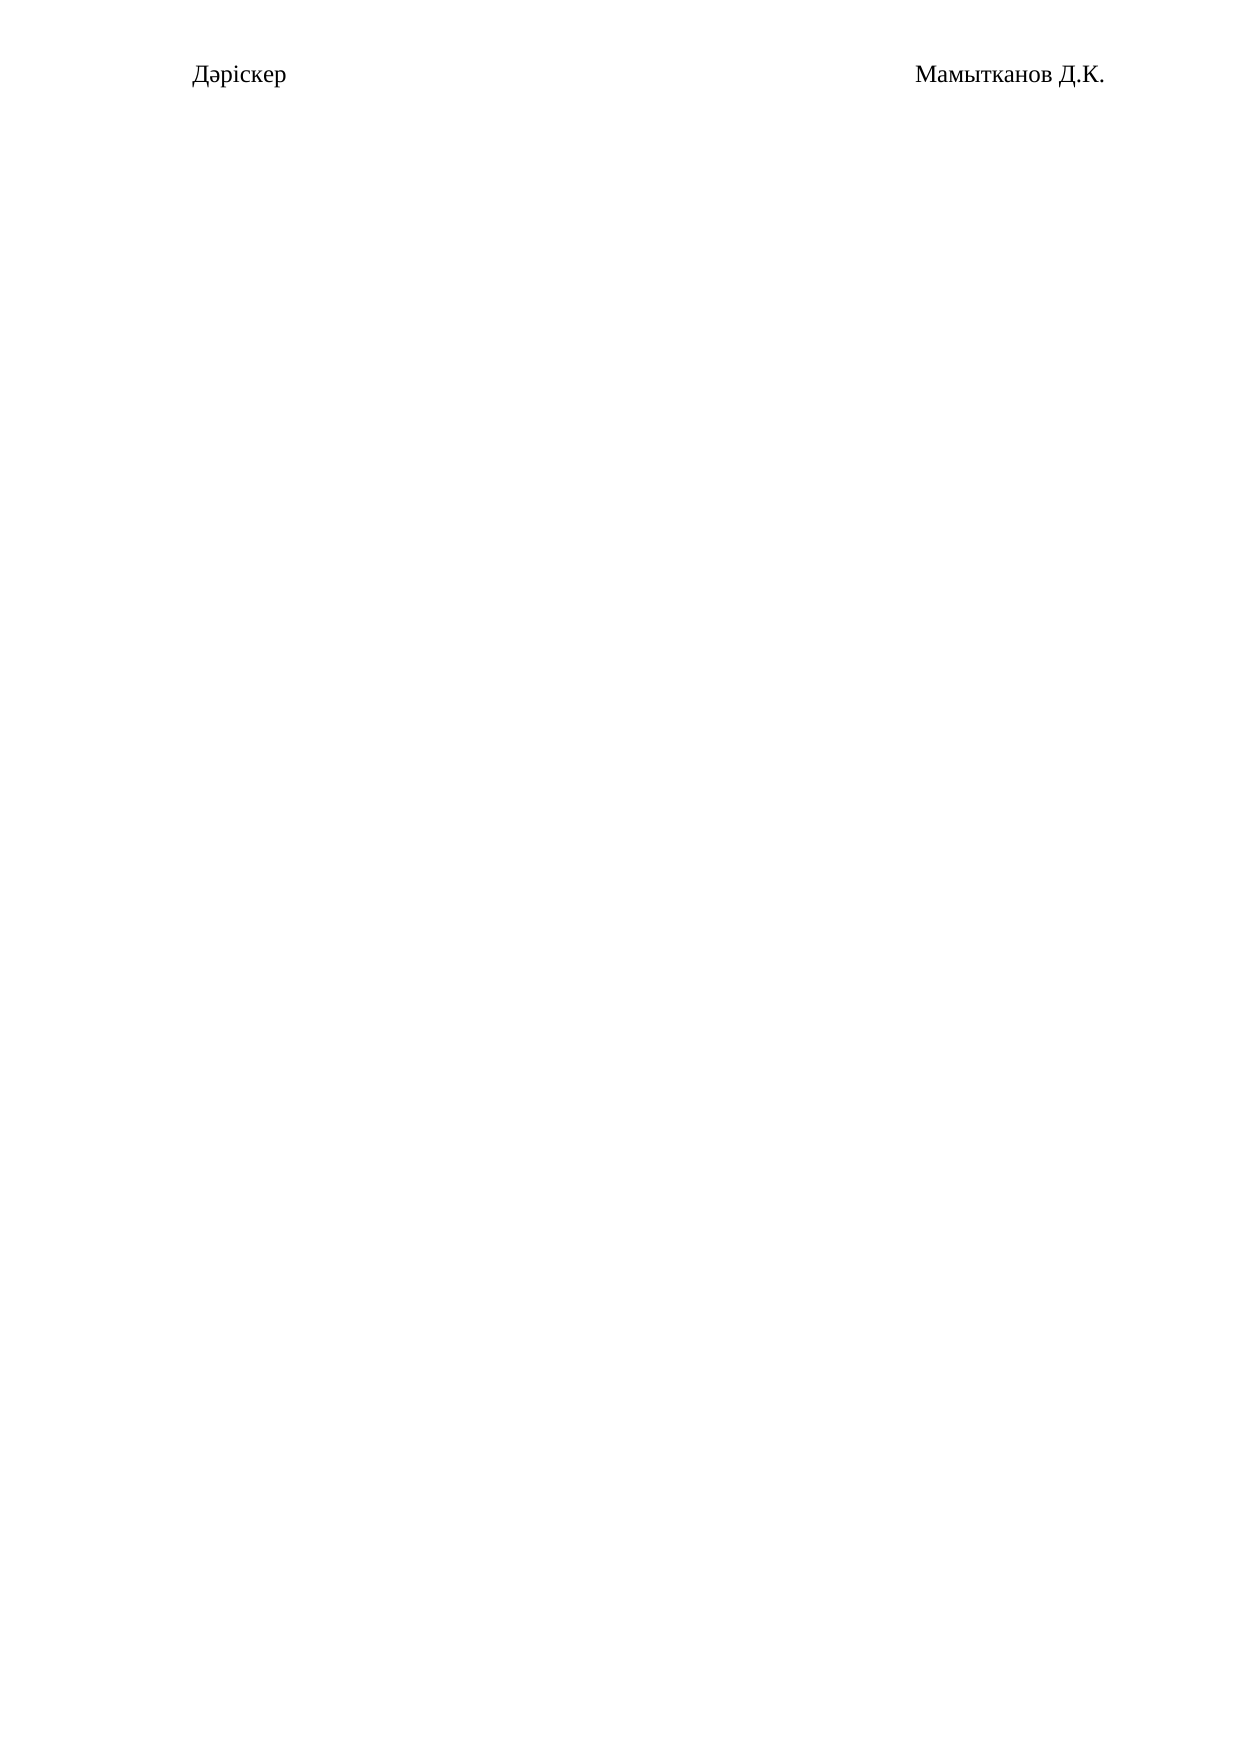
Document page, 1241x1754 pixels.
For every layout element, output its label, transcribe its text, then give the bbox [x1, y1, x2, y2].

text Дәріскер Мамытканов Д.К. [177, 59, 1152, 88]
